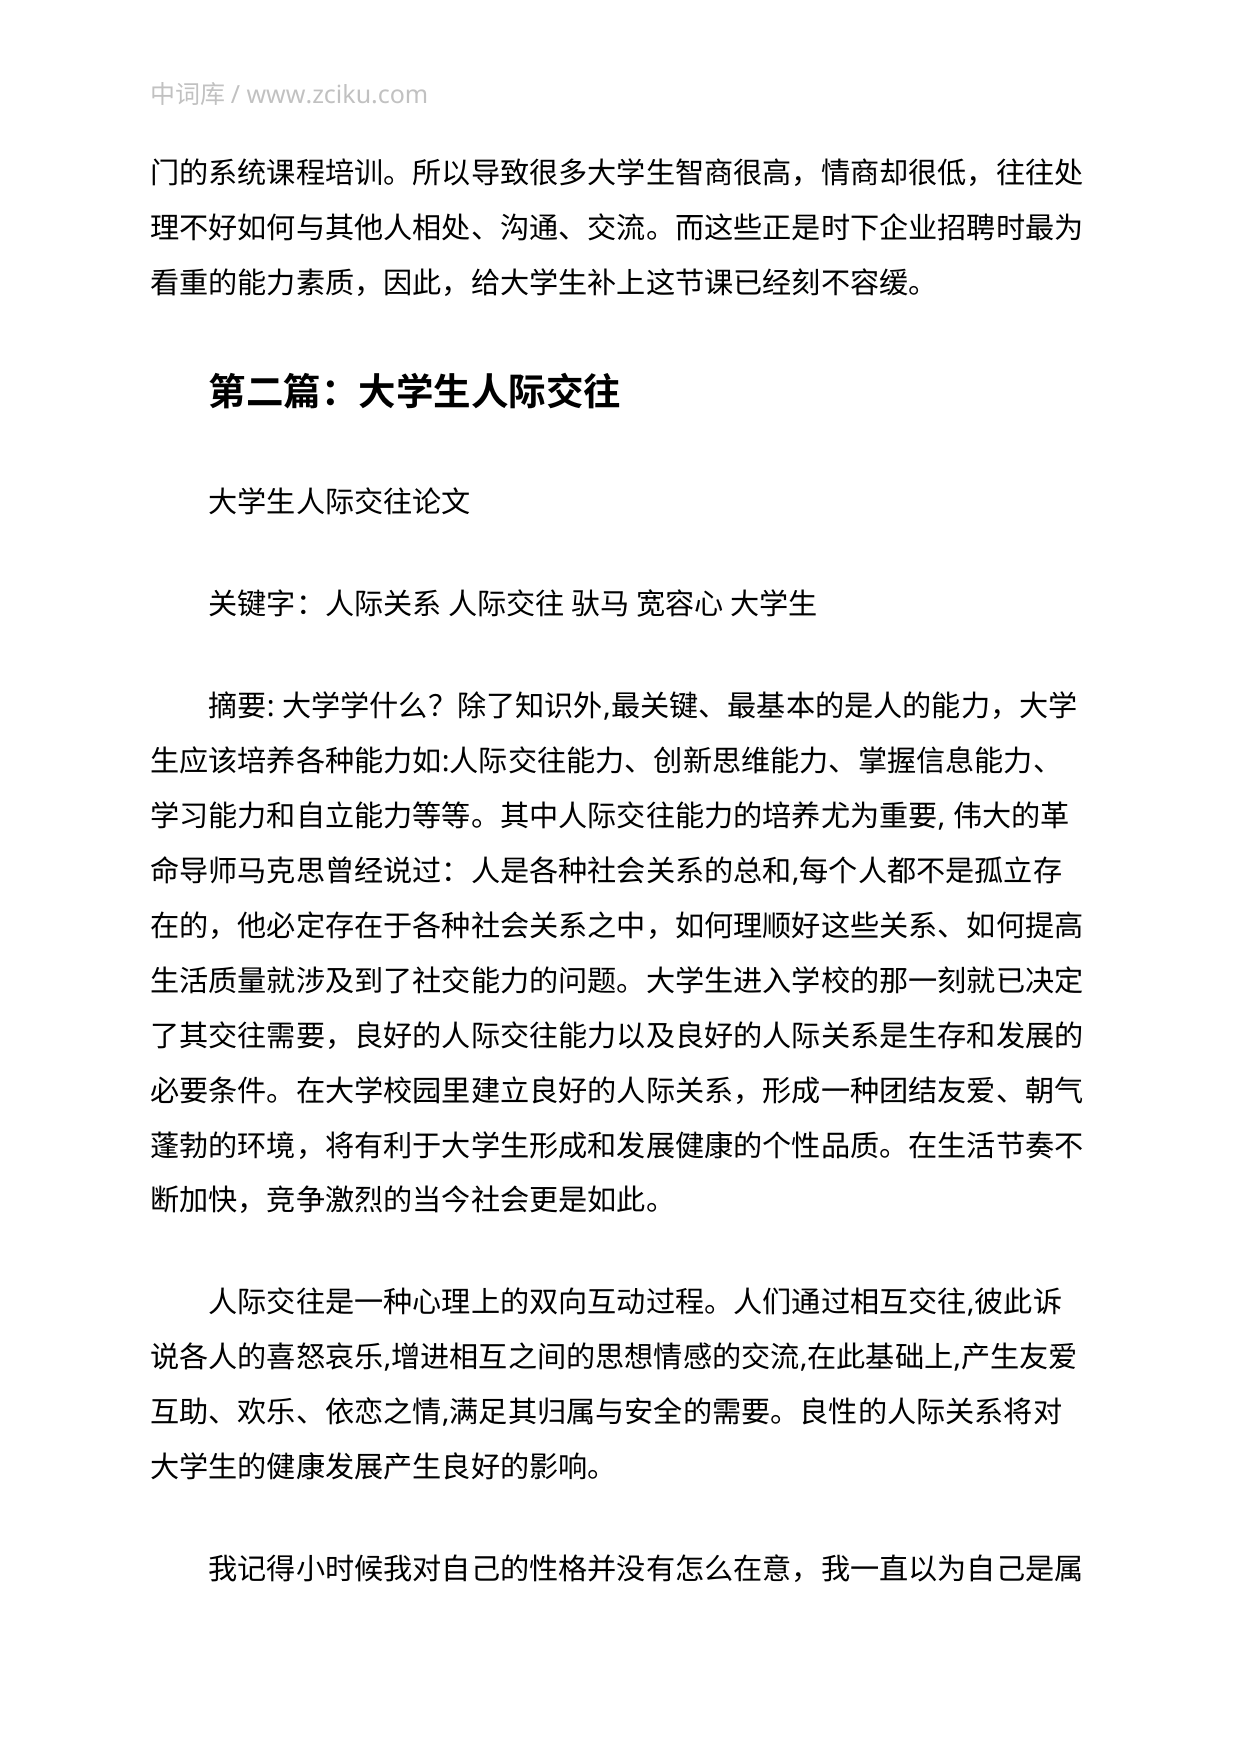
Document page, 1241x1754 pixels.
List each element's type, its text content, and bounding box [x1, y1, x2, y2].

text 摘要: 大学学什么？除了知识外,最关键、最基本的是人的能力，大学生应该培养各种能力如:人际交往能力、创新思维能力、掌握信息能力、学习能力和自立能力等等。其中人际交往能力的培养尤为重要, 伟大的革命导师马克思曾经说过：人是各种社会关系的总和,每个人都不是孤立存在的，他必定存在于各种社会关系之中，如何理顺好这些关系、如何提高生活质量就涉及到了社交能力的问题。大学生进入学校的那一刻就已决定了其交往需要，良好的人际交往能力以及良好的人际关系是生存和发展的必要条件。在大学校园里建立良好的人际关系，形成一种团结友爱、朝气蓬勃的环境，将有利于大学生形成和发展健康的个性品质。在生活节奏不断加快，竞争激烈的当今社会更是如此。 [150, 682, 1090, 1219]
text 人际交往是一种心理上的双向互动过程。人们通过相互交往,彼此诉说各人的喜怒哀乐,增进相互之间的思想情感的交流,在此基础上,产生友爱互助、欢乐、依恋之情,满足其归属与安全的需要。良性的人际关系将对大学生的健康发展产生良好的影响。 [150, 1279, 1090, 1486]
text 第二篇：大学生人际交往 [150, 362, 1090, 416]
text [150, 150, 1090, 302]
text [150, 1546, 1090, 1588]
text 大学生人际交往论文 [150, 479, 1090, 521]
text 关键字：人际关系 人际交往 驮马 宽容心 大学生 [150, 581, 1090, 623]
